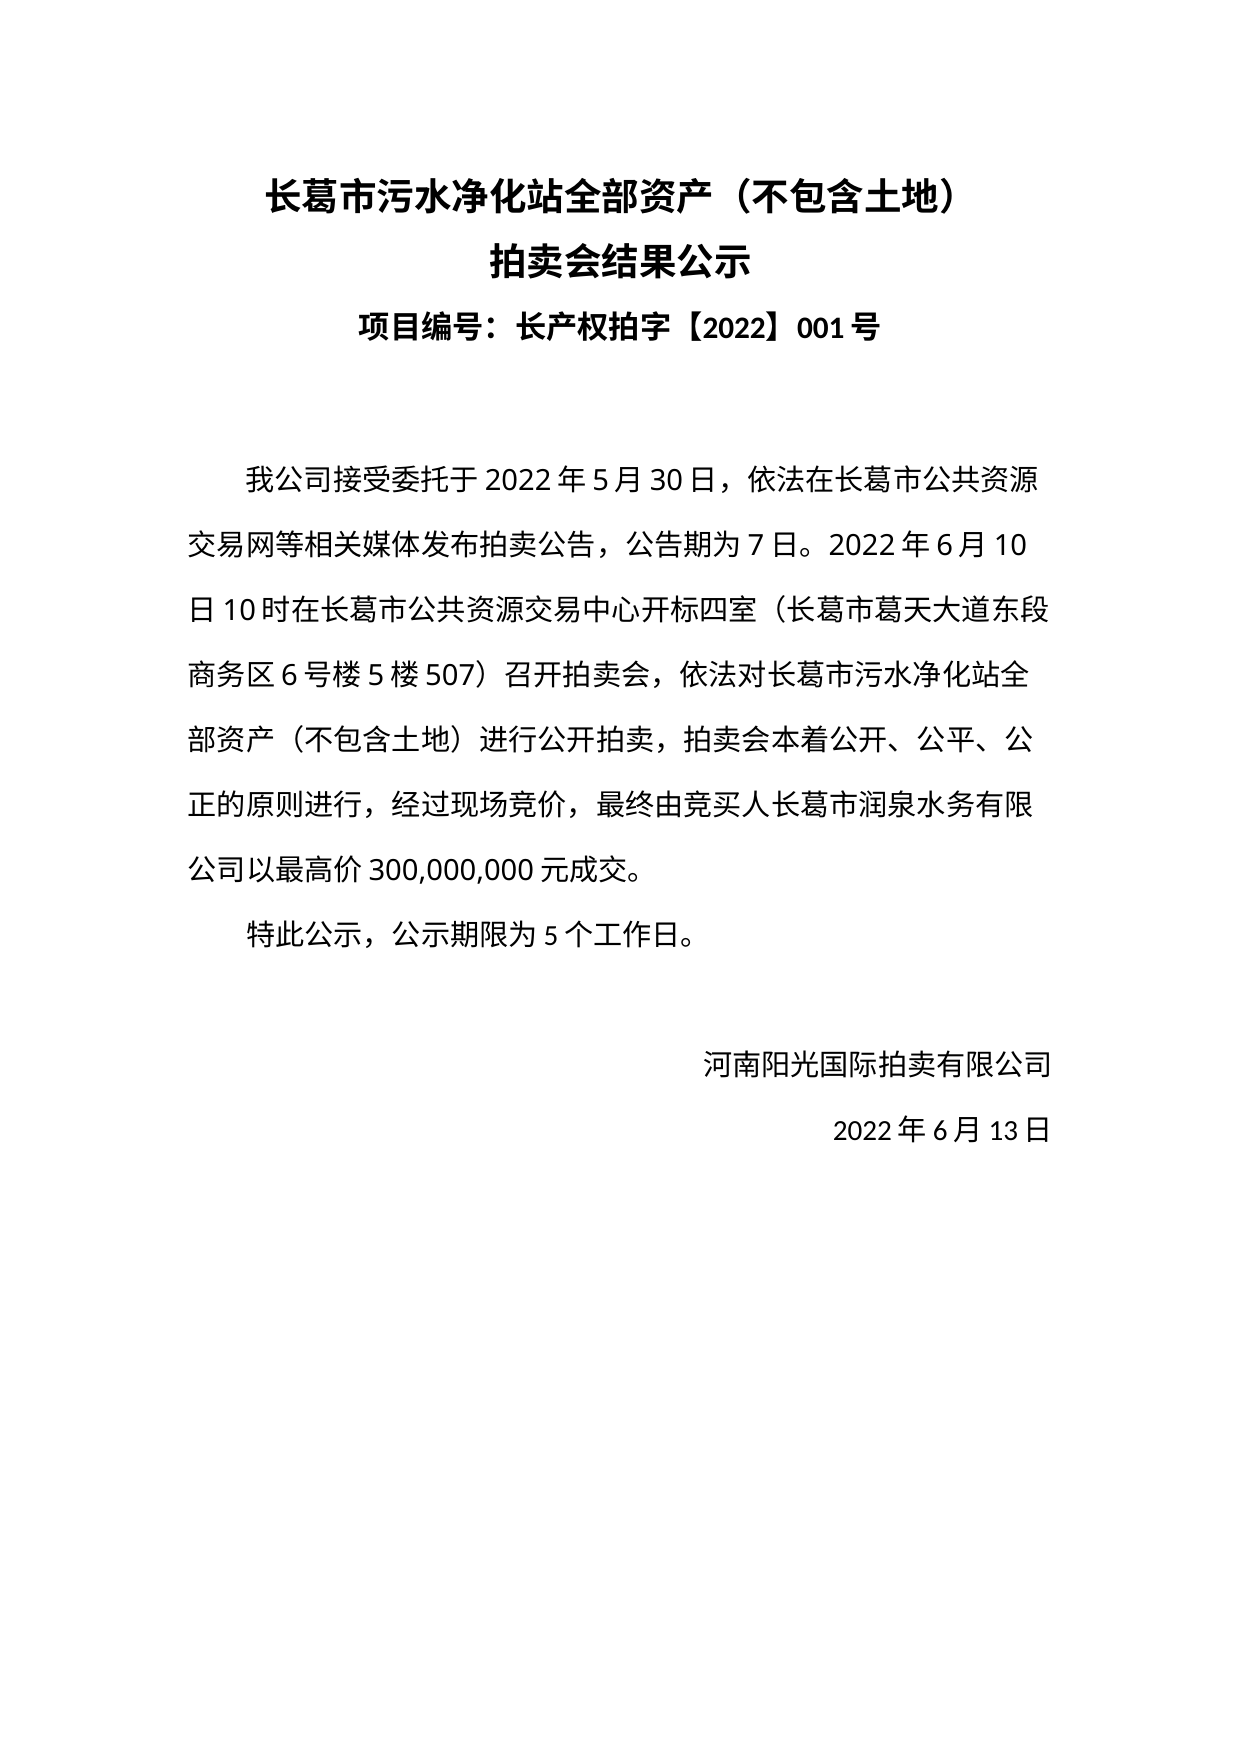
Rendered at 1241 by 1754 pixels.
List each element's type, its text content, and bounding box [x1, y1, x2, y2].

text 我公司接受委托于2022年5月30日，依法在长葛市公共资源交易网等相关媒体发布拍卖公告，公告期为7日。2022年6月10日10时在长葛市公共资源交易中心开标四室（长葛市葛天大道东段商务区6号楼5楼507）召开拍卖会，依法对长葛市污水净化站全部资产（不包含土地）进行公开拍卖，拍卖会本着公开、公平、公正的原则进行，经过现场竞价，最终由竞买人长葛市润泉水务有限公司以最高价300,000,000元成交。 [187, 446, 1053, 901]
text 拍卖会结果公示 [187, 227, 1053, 292]
text 2022年6月13日 [187, 1096, 1053, 1161]
text 项目编号：长产权拍字【2022】001号 [187, 292, 1053, 357]
text 长葛市污水净化站全部资产（不包含土地） [187, 162, 1053, 227]
text 河南阳光国际拍卖有限公司 [187, 1031, 1053, 1096]
list 特此公示，公示期限为5个工作日。 [187, 901, 1053, 966]
